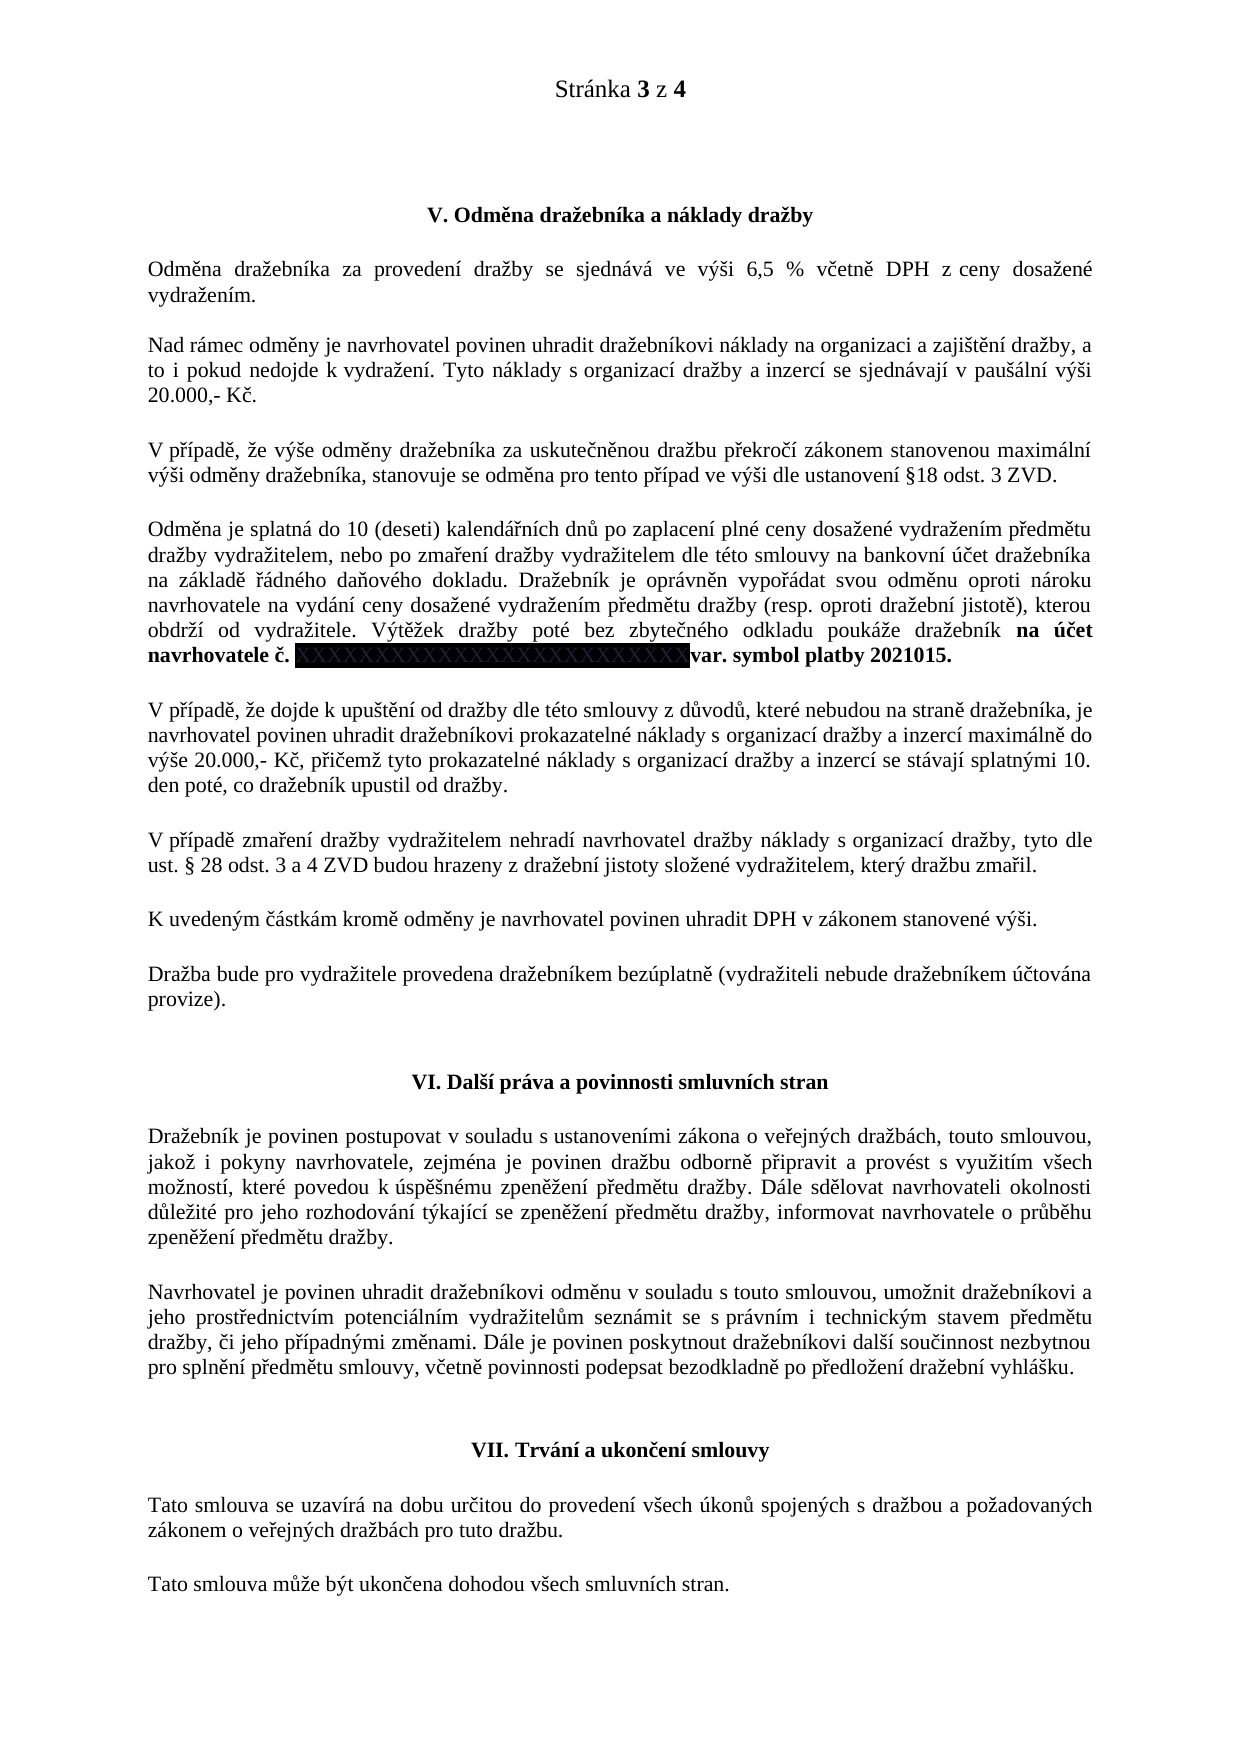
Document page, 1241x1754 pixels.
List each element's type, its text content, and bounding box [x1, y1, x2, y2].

subtitle V. Odměna dražebníka a náklady dražby [148, 202, 1093, 227]
text K uvedeným částkám kromě odměny je navrhovatel povinen uhradit DPH v zákonem stanovené výši. [148, 906, 1093, 932]
text Nad rámec odměny je navrhovatel povinen uhradit dražebníkovi náklady na organizaci a zajištění dražby, a to i pokud nedojde k vydražení. Tyto náklady s organizací dražby a inzercí se sjednávají v paušální výši 20.000,- Kč. [148, 332, 1093, 408]
subtitle VII. Trvání a ukončení smlouvy [148, 1437, 1093, 1463]
text V případě, že výše odměny dražebníka za uskutečněnou dražbu překročí zákonem stanovenou maximální výši odměny dražebníka, stanovuje se odměna pro tento případ ve výši dle ustanovení §18 odst. 3 ZVD. [148, 437, 1093, 487]
text Navrhovatel je povinen uhradit dražebníkovi odměnu v souladu s touto smlouvou, umožnit dražebníkovi a jeho prostřednictvím potenciálním vydražitelům seznámit se s právním i technickým stavem předmětu dražby, či jeho případnými změnami. Dále je povinen poskytnout dražebníkovi další součinnost nezbytnou pro splnění předmětu smlouvy, včetně povinnosti podepsat bezodkladně po předložení dražební vyhlášku. [148, 1279, 1093, 1379]
text Dražba bude pro vydražitele provedena dražebníkem bezúplatně (vydražiteli nebude dražebníkem účtována provize). [148, 961, 1093, 1011]
text V případě, že dojde k upuštění od dražby dle této smlouvy z důvodů, které nebudou na straně dražebníka, je navrhovatel povinen uhradit dražebníkovi prokazatelné náklady s organizací dražby a inzercí maximálně do výše 20.000,- Kč, přičemž tyto prokazatelné náklady s organizací dražby a inzercí se stávají splatnými 10. den poté, co dražebník upustil od dražby. [148, 697, 1093, 798]
text Dražebník je povinen postupovat v souladu s ustanoveními zákona o veřejných dražbách, touto smlouvou, jakož i pokyny navrhovatele, zejména je povinen dražbu odborně připravit a provést s využitím všech možností, které povedou k úspěšnému zpeněžení předmětu dražby. Dále sdělovat navrhovateli okolnosti důležité pro jeho rozhodování týkající se zpeněžení předmětu dražby, informovat navrhovatele o průběhu zpeněžení předmětu dražby. [148, 1123, 1093, 1249]
text Tato smlouva může být ukončena dohodou všech smluvních stran. [148, 1571, 1093, 1597]
subtitle VI. Další práva a povinnosti smluvních stran [148, 1069, 1093, 1094]
text Tato smlouva se uzavírá na dobu určitou do provedení všech úkonů spojených s dražbou a požadovaných zákonem o veřejných dražbách pro tuto dražbu. [148, 1492, 1093, 1542]
text V případě zmaření dražby vydražitelem nehradí navrhovatel dražby náklady s organizací dražby, tyto dle ust. § 28 odst. 3 a 4 ZVD budou hrazeny z dražební jistoty složené vydražitelem, který dražbu zmařil. [148, 827, 1093, 877]
text Odměna dražebníka za provedení dražby se sjednává ve výši 6,5 % včetně DPH z ceny dosažené vydražením. [148, 256, 1093, 307]
text Odměna je splatná do 10 (deseti) kalendářních dnů po zaplacení plné ceny dosažené vydražením předmětu dražby vydražitelem, nebo po zmaření dražby vydražitelem dle této smlouvy na bankovní účet dražebníka na základě řádného daňového dokladu. Dražebník je oprávněn vypořádat svou odměnu oproti nároku navrhovatele na vydání ceny dosažené vydražením předmětu dražby (resp. oproti dražební jistotě), kterou obdrží od vydražitele. Výtěžek dražby poté bez zbytečného odkladu poukáže dražebník na účet navrhovatele č. XXXXXXXXXXXXXXXXXXXXXXXXXvar. symbol platby 2021015. [148, 516, 1093, 668]
